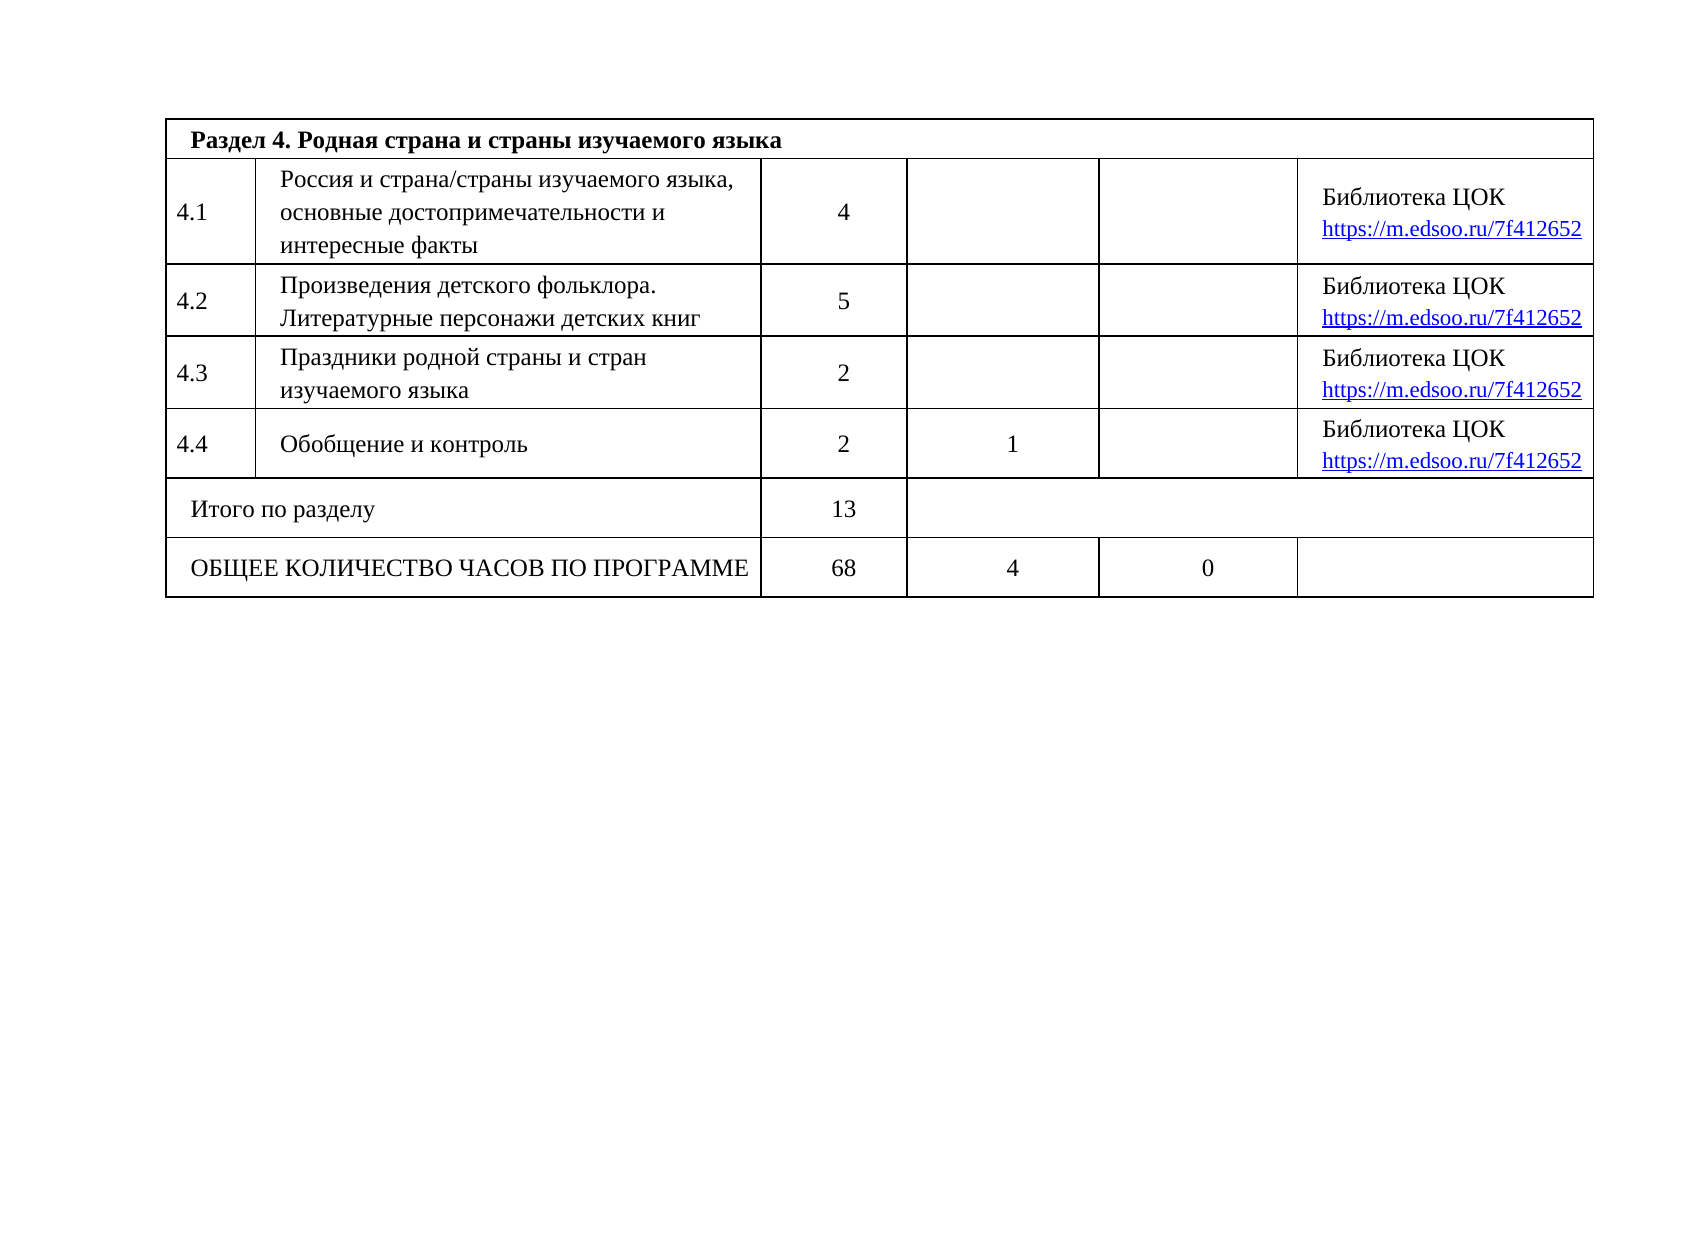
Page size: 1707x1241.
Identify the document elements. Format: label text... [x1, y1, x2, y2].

table_cell Россия и страна/страны изучаемого языка, основные достопримечательности и интересные факты [256, 159, 760, 263]
table_cell [908, 265, 1098, 335]
table_cell 13 [762, 479, 906, 537]
table_cell Праздники родной страны и стран изучаемого языка [256, 337, 760, 408]
table_cell ОБЩЕЕ КОЛИЧЕСТВО ЧАСОВ ПО ПРОГРАММЕ [167, 538, 760, 596]
table_cell [1100, 159, 1297, 263]
table_cell [1298, 538, 1593, 596]
table_cell [908, 159, 1098, 263]
table_cell 68 [762, 538, 906, 596]
table_cell 5 [762, 265, 906, 335]
table_cell 4.3 [167, 337, 255, 408]
table_cell Итого по разделу [167, 479, 760, 537]
table_cell Раздел 4. Родная страна и страны изучаемого языка [167, 120, 1593, 157]
table_cell Библиотека ЦОК https://m.edsoo.ru/7f412652 [1298, 409, 1593, 477]
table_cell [1298, 159, 1593, 263]
table_cell Обобщение и контроль [256, 409, 760, 477]
table_cell 4.1 [167, 159, 255, 263]
table_cell [908, 337, 1098, 408]
table_cell Произведения детского фольклора. Литературные персонажи детских книг [256, 265, 760, 335]
table_cell 2 [762, 337, 906, 408]
table_cell [908, 479, 1593, 537]
table_cell [1100, 265, 1297, 335]
table_cell 1 [908, 409, 1098, 477]
table_cell Библиотека ЦОК https://m.edsoo.ru/7f412652 [1298, 337, 1593, 408]
table_cell 4 [908, 538, 1098, 596]
table_cell [1100, 337, 1297, 408]
table_cell 4.2 [167, 265, 255, 335]
table_cell 0 [1100, 538, 1297, 596]
table_cell [1100, 409, 1297, 477]
table_cell 4 [762, 159, 906, 263]
table_cell Библиотека ЦОК https://m.edsoo.ru/7f412652 [1298, 265, 1593, 335]
table_cell 2 [762, 409, 906, 477]
table_cell 4.4 [167, 409, 255, 477]
